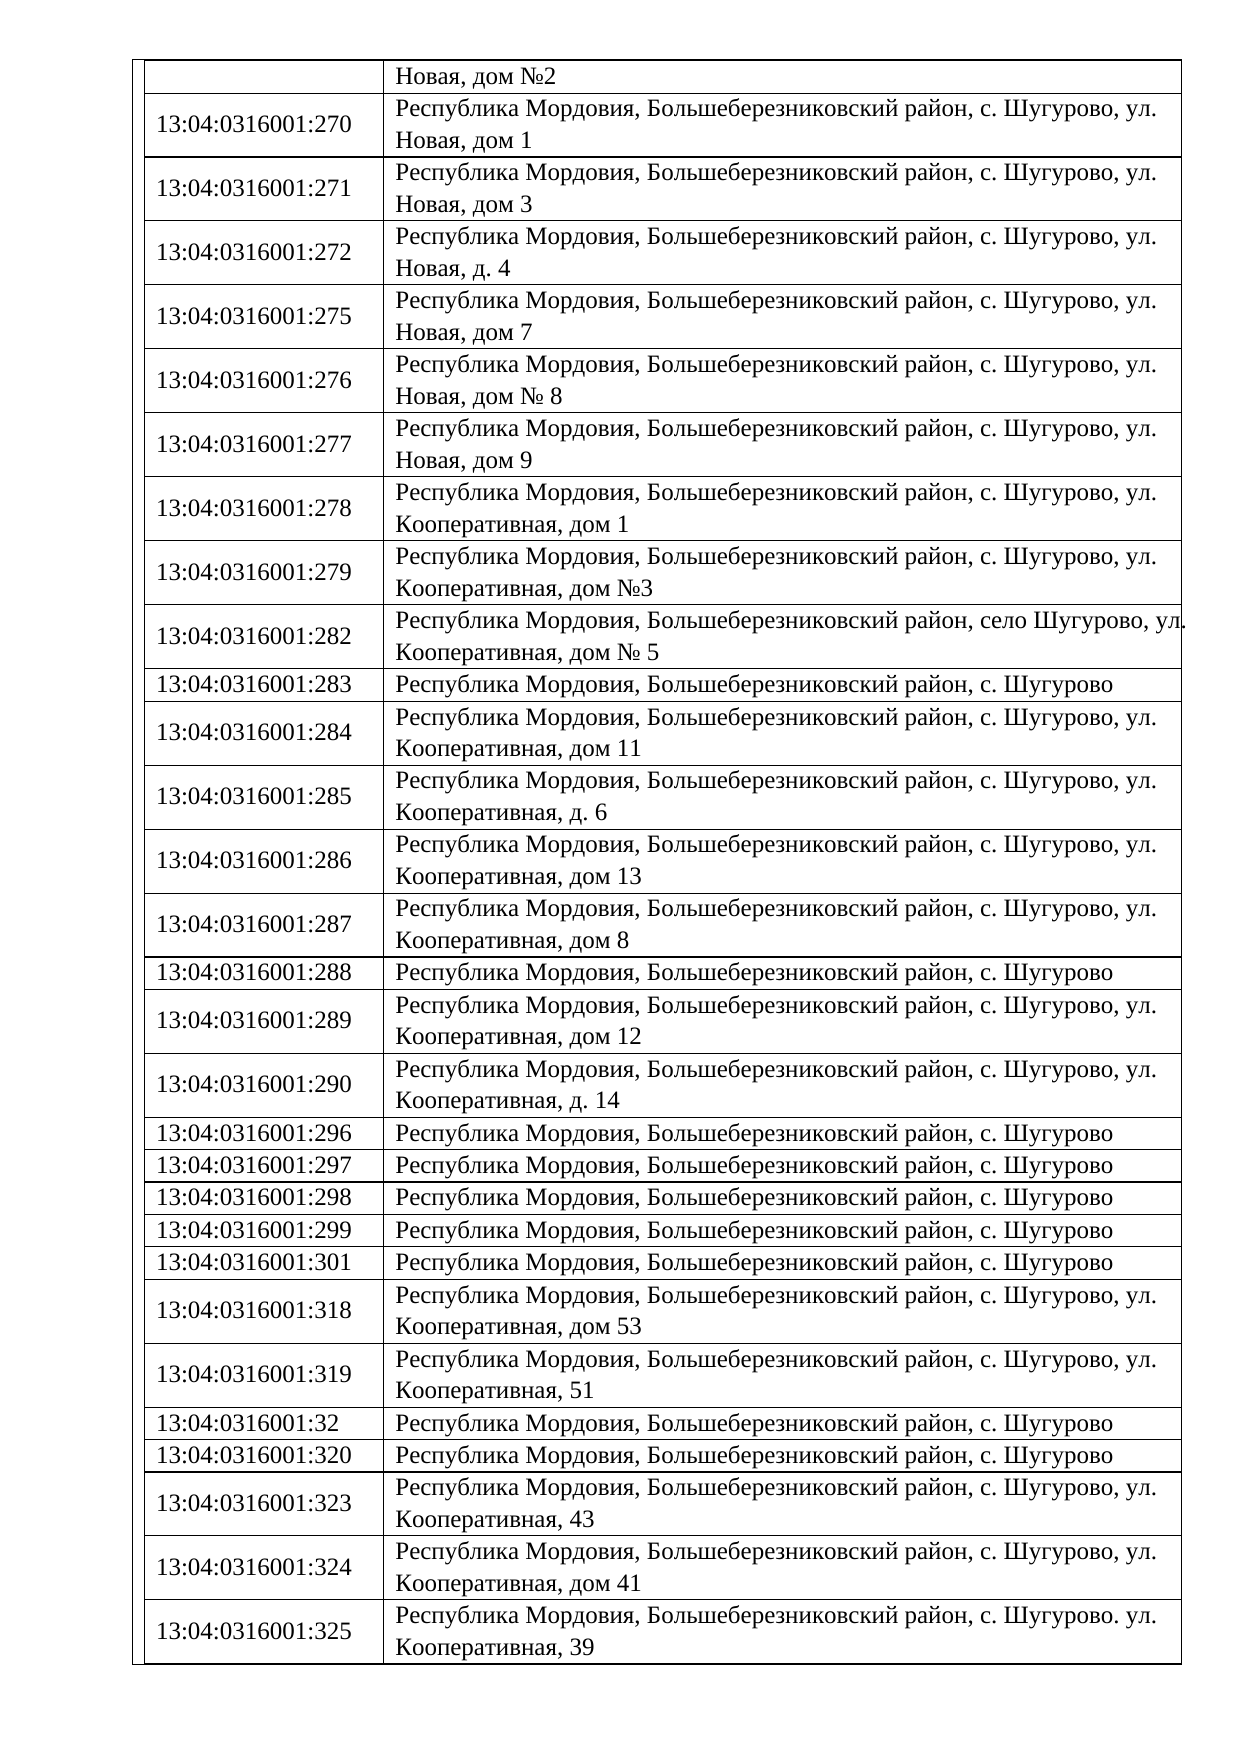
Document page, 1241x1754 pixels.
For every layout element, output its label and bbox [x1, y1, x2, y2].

table_cell [384, 1183, 1181, 1214]
table_cell [384, 958, 1181, 989]
table_cell [384, 1118, 1181, 1149]
table_cell [145, 894, 383, 956]
table_cell [145, 413, 383, 476]
table_cell [384, 766, 1181, 829]
table_cell [145, 541, 383, 604]
table_cell [384, 1408, 1181, 1439]
table_cell [384, 1600, 1181, 1663]
table_cell [384, 605, 1181, 668]
table_cell [145, 158, 383, 220]
table_cell [384, 1150, 1181, 1181]
table_cell [384, 541, 1181, 604]
table_cell [384, 669, 1181, 701]
table_cell [384, 990, 1181, 1053]
table_cell [384, 158, 1181, 220]
table_cell [145, 766, 383, 829]
table_cell [145, 1440, 383, 1471]
table_cell [145, 1054, 383, 1117]
table_cell [384, 1440, 1181, 1471]
table_cell [145, 1344, 383, 1407]
table_cell [145, 1600, 383, 1663]
table_cell [384, 477, 1181, 540]
table_cell [145, 1280, 383, 1343]
table_cell [384, 702, 1181, 765]
table_cell [145, 958, 383, 989]
table_cell [145, 1473, 383, 1535]
table_cell [133, 60, 144, 1664]
table_cell [384, 1247, 1181, 1279]
table_cell [384, 94, 1181, 156]
table_cell [145, 830, 383, 893]
table_cell [145, 61, 383, 93]
table_cell [384, 413, 1181, 476]
table_cell [145, 605, 383, 668]
table_cell [145, 477, 383, 540]
table_cell [145, 1215, 383, 1246]
table_cell [384, 830, 1181, 893]
table_cell [384, 1054, 1181, 1117]
table_cell [384, 61, 1181, 93]
table_cell [145, 285, 383, 348]
table_cell [145, 990, 383, 1053]
table_cell [384, 894, 1181, 956]
table_cell [384, 1280, 1181, 1343]
table_cell [145, 1536, 383, 1599]
table_cell [145, 349, 383, 412]
table_cell [384, 349, 1181, 412]
table_cell [145, 1150, 383, 1181]
table_cell [145, 702, 383, 765]
table_cell [384, 1536, 1181, 1599]
table_cell [384, 1473, 1181, 1535]
table_cell [145, 1118, 383, 1149]
table_cell [145, 1408, 383, 1439]
table_cell [145, 221, 383, 284]
table_cell [145, 669, 383, 701]
table_cell [384, 1344, 1181, 1407]
table_cell [145, 1183, 383, 1214]
table_cell [384, 221, 1181, 284]
table_cell [384, 285, 1181, 348]
table_cell [384, 1215, 1181, 1246]
table_cell [145, 1247, 383, 1279]
table_cell [145, 94, 383, 156]
